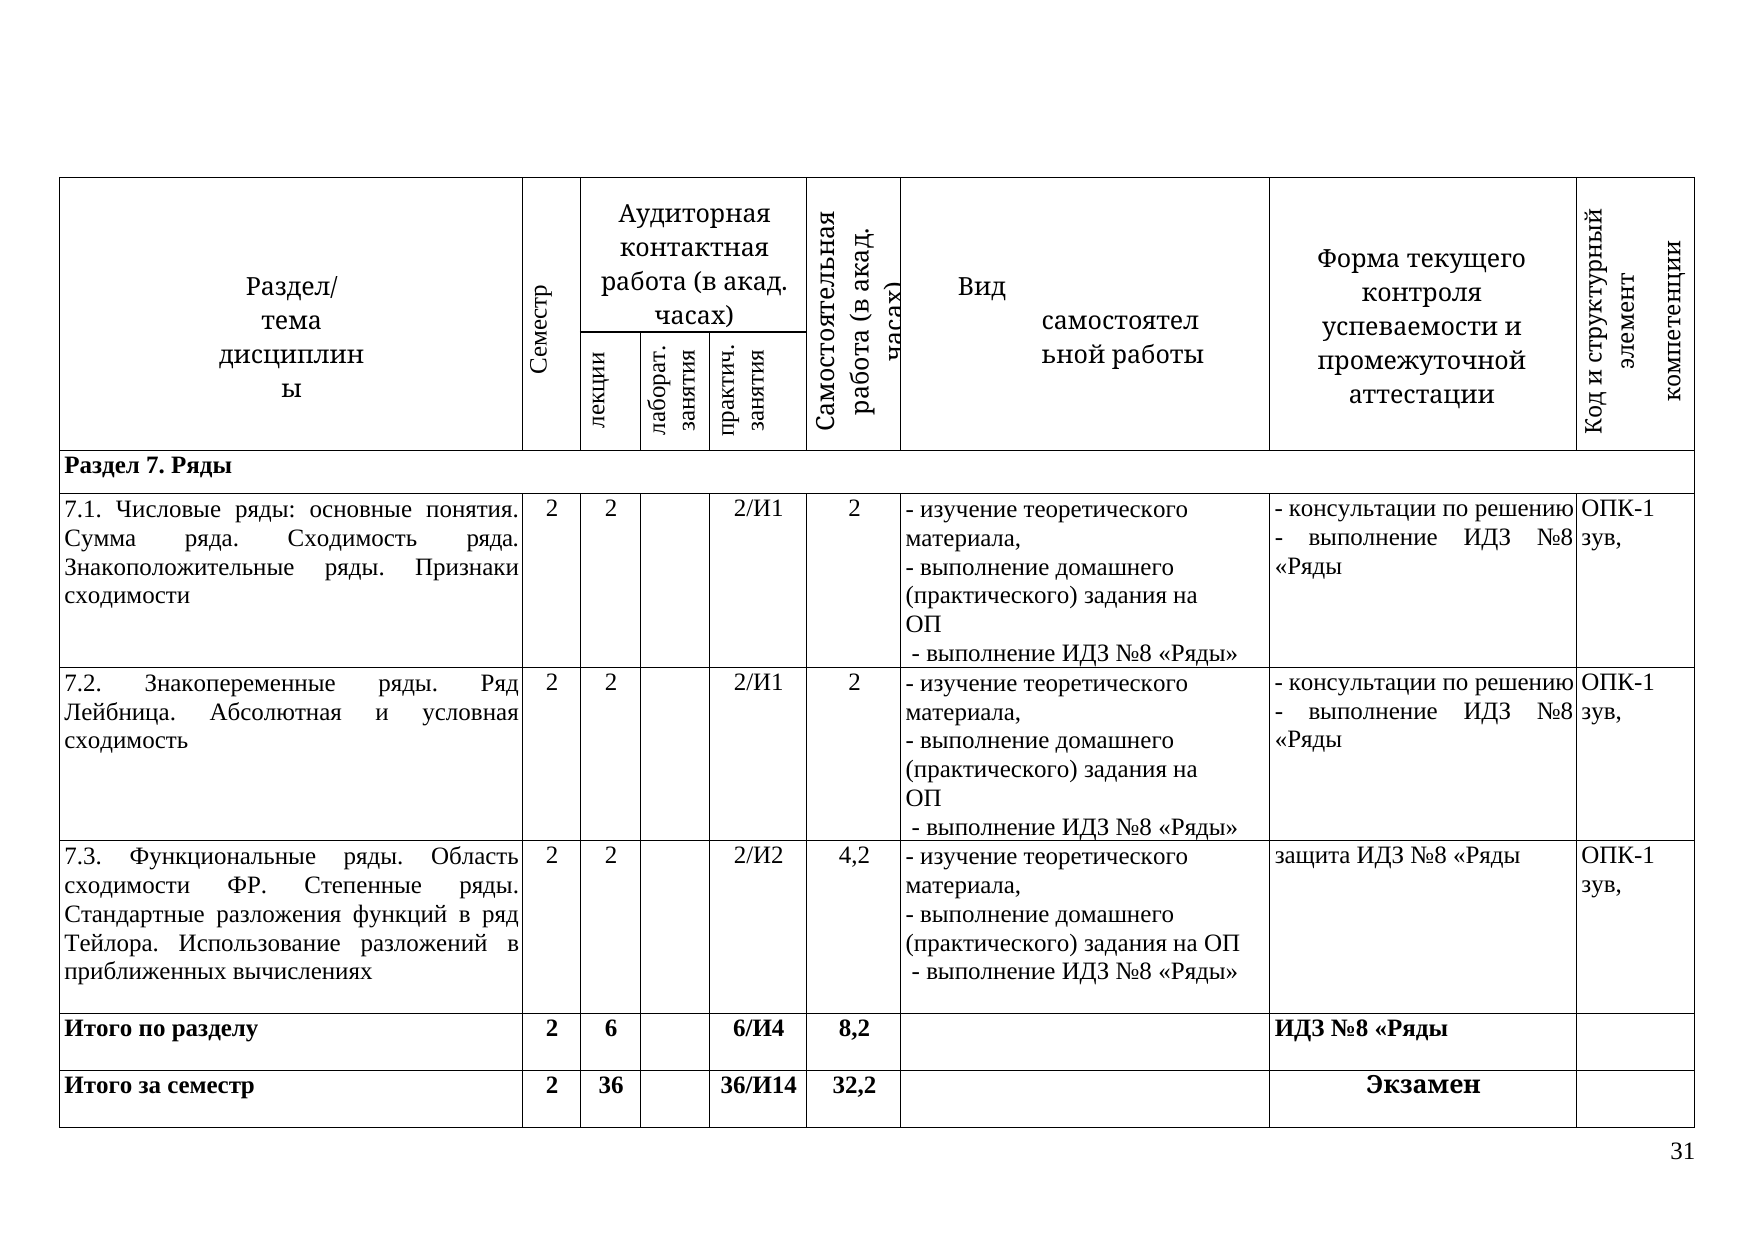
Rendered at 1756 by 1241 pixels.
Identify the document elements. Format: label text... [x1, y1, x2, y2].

table_cell Итого по разделу [60, 1014, 522, 1070]
table_cell 7.3. Функциональные ряды. Область сходимости ФР. Степенные ряды. Стандартные разложения функций в ряд Тейлора. Использование разложений в приближенных вычислениях [60, 841, 522, 1013]
table_cell 2 [523, 668, 580, 840]
table_cell 2/И1 [710, 494, 806, 667]
table_cell 7.2. Знакопеременные ряды. Ряд Лейбница. Абсолютная и условная сходимость [60, 668, 522, 840]
table_cell [641, 1071, 709, 1127]
table_cell 36/И14 [710, 1071, 806, 1127]
table_cell 2 [807, 494, 900, 667]
table_header Семестр [523, 178, 580, 449]
table_cell 4,2 [807, 841, 900, 1013]
table_cell 2/И1 [710, 668, 806, 840]
table_cell [901, 1071, 1269, 1127]
table_cell 2 [581, 668, 640, 840]
table_cell 6 [581, 1014, 640, 1070]
table_header Аудиторная контактная работа (в акад. часах) [581, 178, 806, 331]
table_cell Итого за семестр [60, 1071, 522, 1127]
table_cell ОПК-1 зув, [1577, 494, 1694, 667]
table_cell 2 [523, 1071, 580, 1127]
table_cell [641, 668, 709, 840]
table_cell защита ИДЗ №8 «Ряды [1270, 841, 1576, 1013]
table_cell лаборат. занятия [641, 333, 709, 449]
table_cell [901, 1014, 1269, 1070]
table_cell лекции [581, 333, 640, 449]
table_cell 2 [581, 841, 640, 1013]
table_cell [641, 841, 709, 1013]
table_cell изучение теоретического материала, выполнение домашнего (практического) задания на ОП выполнение ИДЗ №8 «Ряды» [901, 668, 1269, 840]
table_cell ИДЗ №8 «Ряды [1270, 1014, 1576, 1070]
table_cell 2 [523, 494, 580, 667]
table_cell практич. занятия [710, 333, 806, 449]
table_cell 8,2 [807, 1014, 900, 1070]
table_header Код и структурный элемент компетенции [1577, 178, 1694, 449]
table_cell 7.1. Числовые ряды: основные понятия. Сумма ряда. Сходимость ряда. Знакоположительные ряды. Признаки сходимости [60, 494, 522, 667]
table_cell консультации по решению выполнение ИДЗ №8 «Ряды [1270, 494, 1576, 667]
table_cell 2/И2 [710, 841, 806, 1013]
table_cell [641, 494, 709, 667]
table_cell ОПК-1 зув, [1577, 668, 1694, 840]
table_cell 32,2 [807, 1071, 900, 1127]
table_cell 2 [523, 841, 580, 1013]
table_cell изучение теоретического материала, выполнение домашнего (практического) задания на ОП выполнение ИДЗ №8 «Ряды» [901, 494, 1269, 667]
table_cell изучение теоретического материала, выполнение домашнего (практического) задания на ОП выполнение ИДЗ №8 «Ряды» [901, 841, 1269, 1013]
table_cell 36 [581, 1071, 640, 1127]
table_header Вид самостоятельной работы [901, 178, 1269, 449]
table_cell консультации по решению выполнение ИДЗ №8 «Ряды [1270, 668, 1576, 840]
table_cell 2 [523, 1014, 580, 1070]
table_cell [1577, 1071, 1694, 1127]
table_cell [1577, 1014, 1694, 1070]
table_cell 2 [581, 494, 640, 667]
table_cell 2 [807, 668, 900, 840]
table_cell Раздел 7. Ряды [60, 451, 1694, 493]
table_header Раздел/ тема дисциплины [60, 178, 522, 449]
table_cell ОПК-1 зув, [1577, 841, 1694, 1013]
table_header Самостоятельная работа (в акад. часах) [807, 178, 900, 449]
table_cell [641, 1014, 709, 1070]
table_cell Экзамен [1270, 1071, 1576, 1127]
table_header Форма текущего контроля успеваемости и промежуточной аттестации [1270, 178, 1576, 449]
table_cell 6/И4 [710, 1014, 806, 1070]
